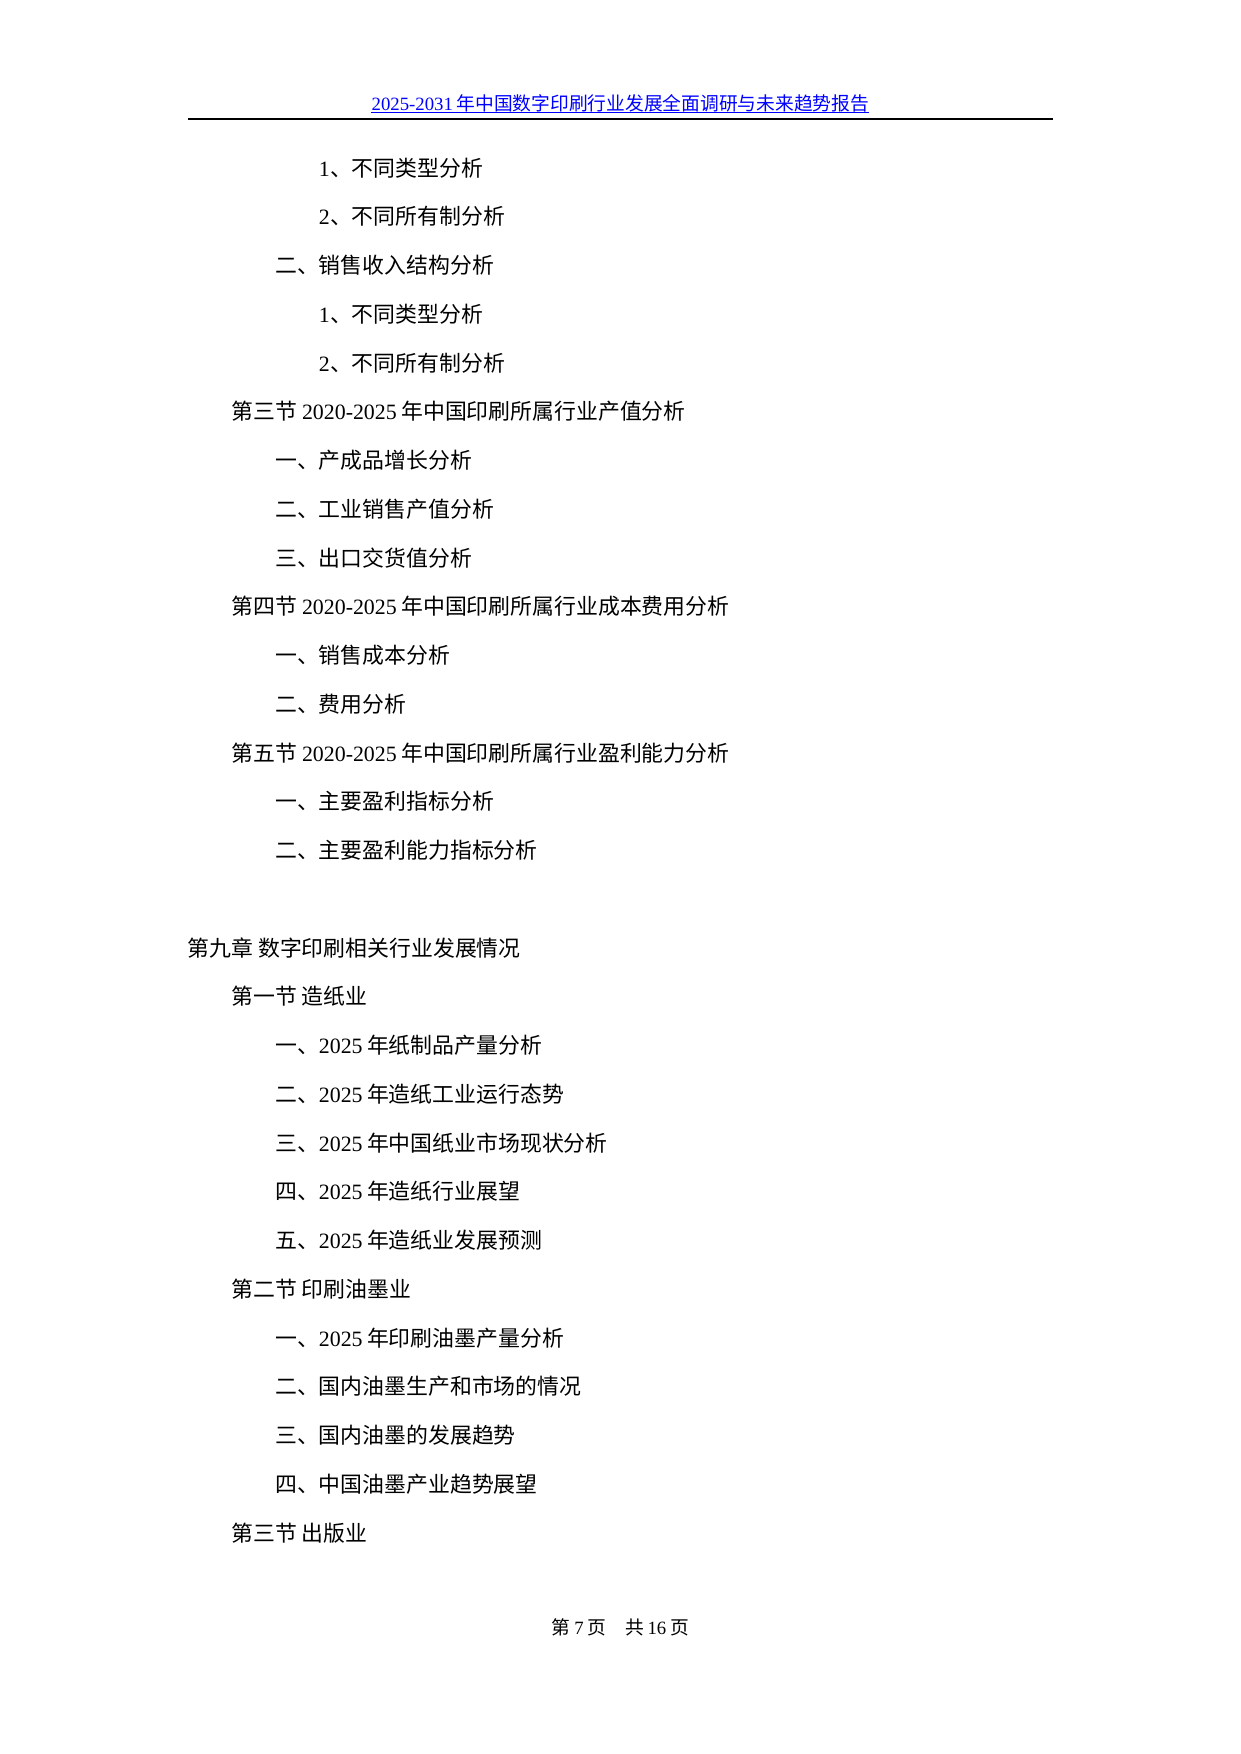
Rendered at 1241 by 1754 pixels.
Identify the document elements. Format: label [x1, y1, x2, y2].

text [187, 150, 1053, 1548]
